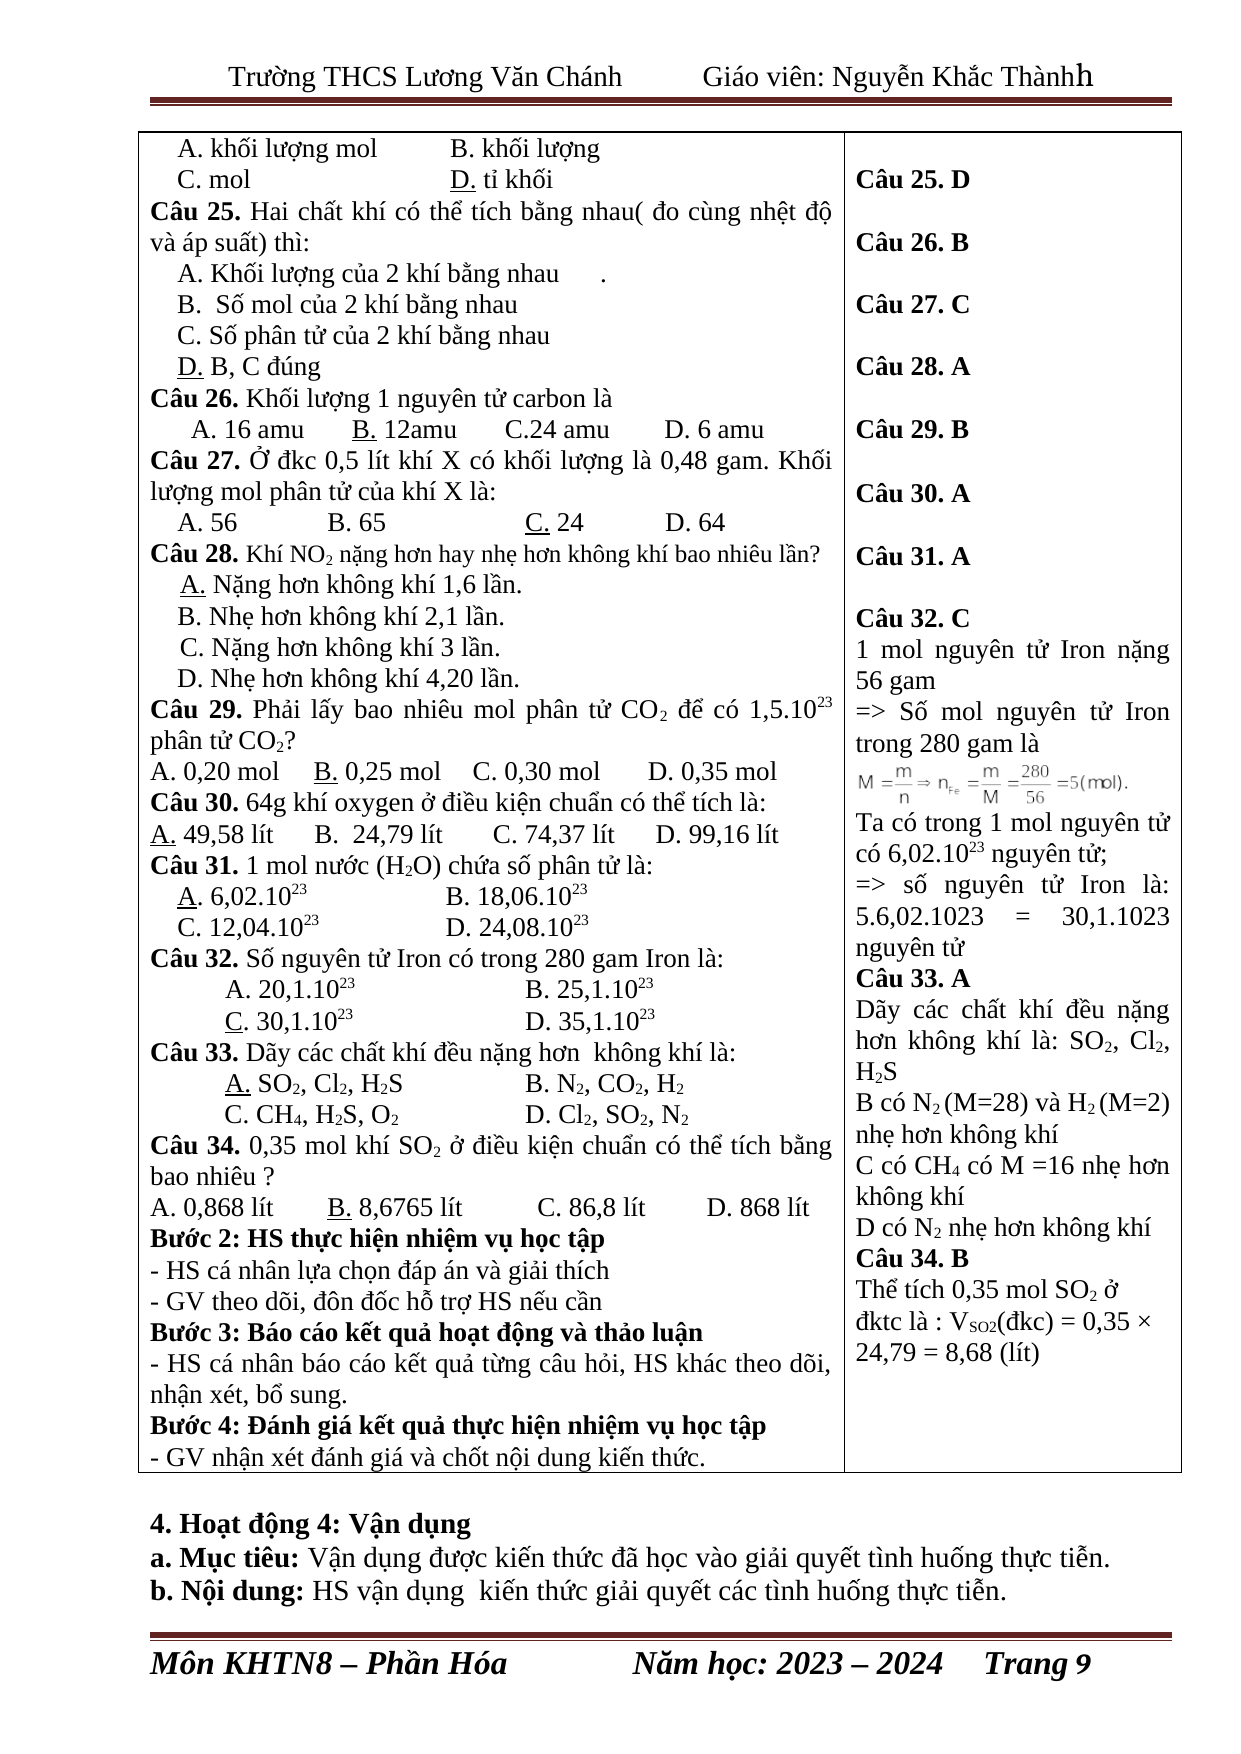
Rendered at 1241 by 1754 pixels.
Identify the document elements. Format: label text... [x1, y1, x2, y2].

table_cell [139, 133, 844, 1472]
text 4. Hoạt động 4: Vận dụng [150, 1506, 1172, 1540]
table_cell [845, 133, 1181, 1472]
text b. Nội dung: HS vận dụng kiến thức giải quyết các tình huống thực tiễn. [150, 1573, 1172, 1607]
text a. Mục tiêu: Vận dụng được kiến thức đã học vào giải quyết tình huống thực tiễn. [150, 1540, 1145, 1573]
